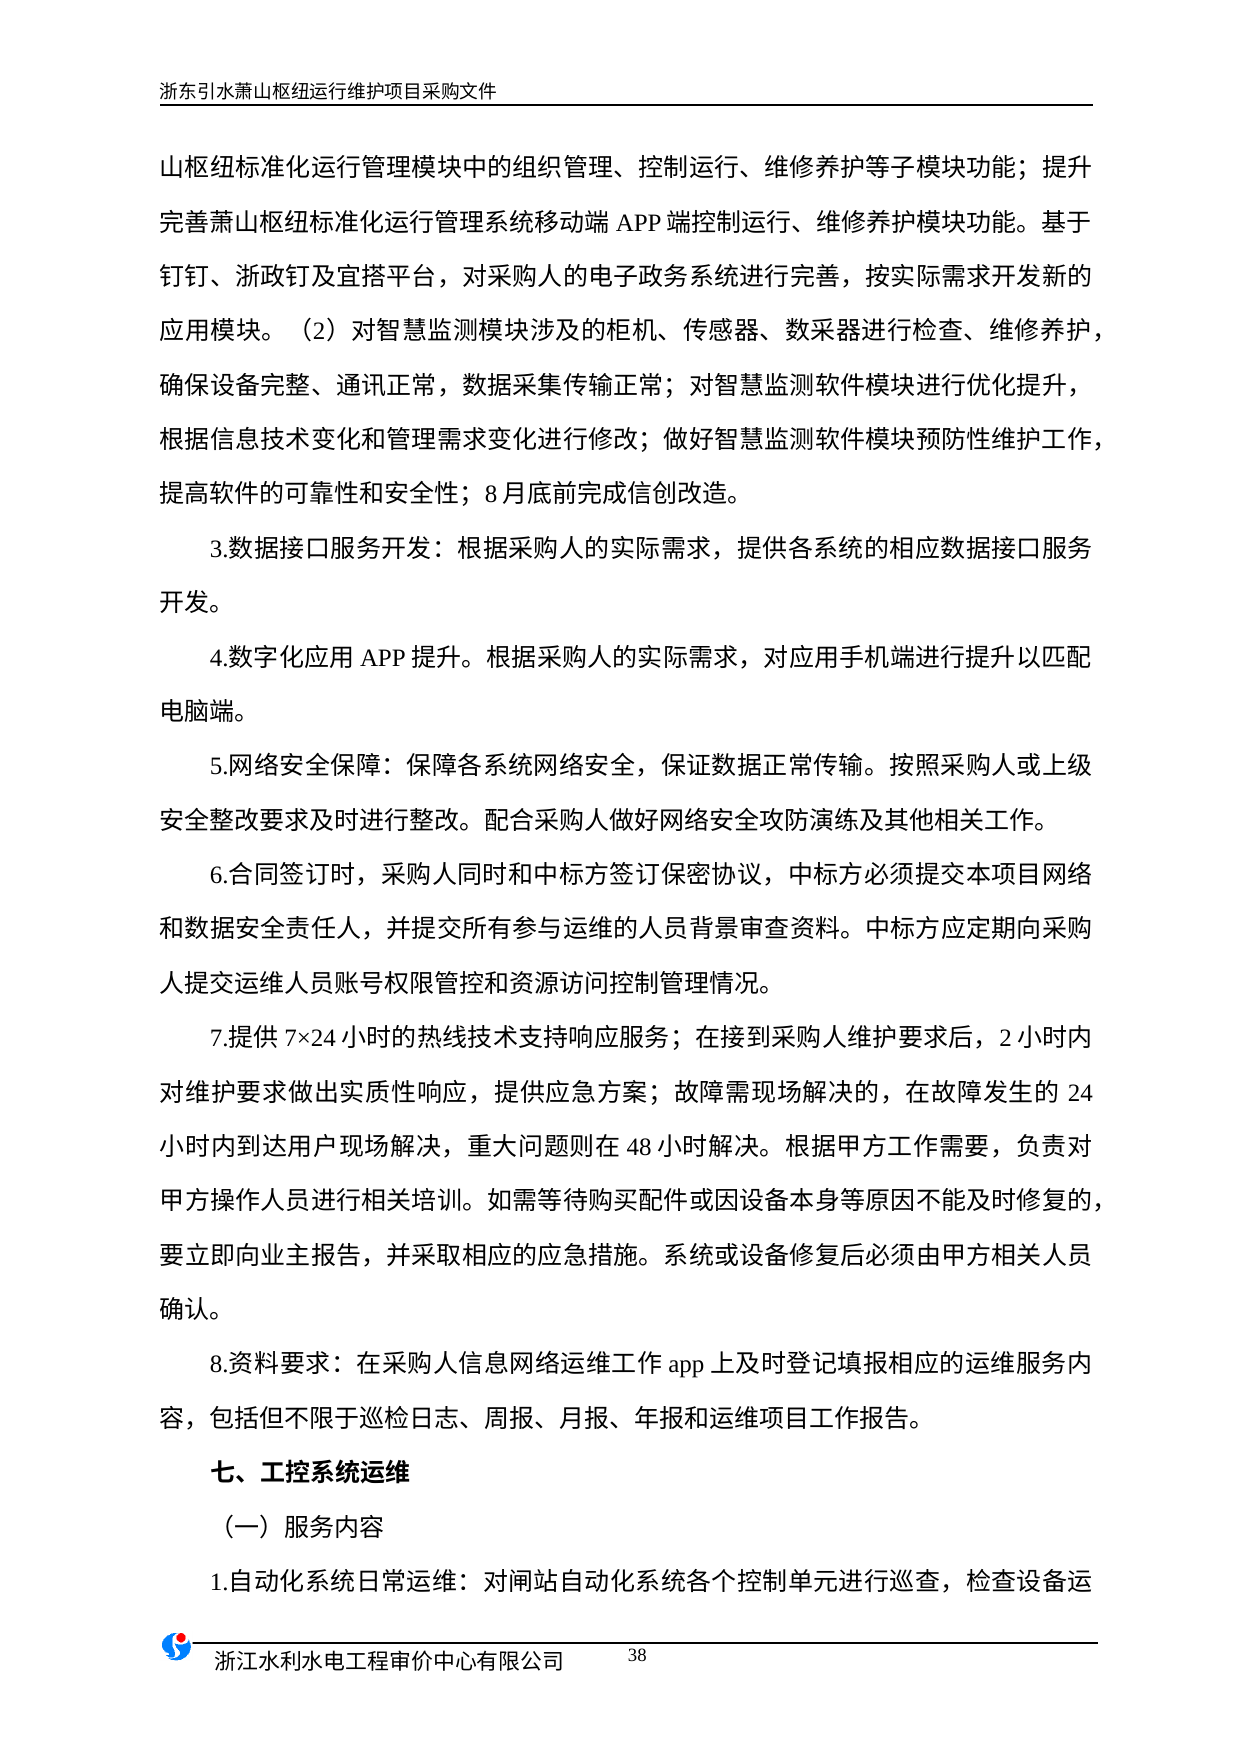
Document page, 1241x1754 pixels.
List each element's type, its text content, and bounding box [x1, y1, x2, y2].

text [159, 148, 1093, 510]
text （一）服务内容 [159, 1507, 1093, 1543]
text 3.数据接口服务开发：根据采购人的实际需求，提供各系统的相应数据接口服务开发。 [159, 528, 1093, 619]
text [159, 1561, 1093, 1598]
text 6.合同签订时，采购人同时和中标方签订保密协议，中标方必须提交本项目网络和数据安全责任人，并提交所有参与运维的人员背景审查资料。中标方应定期向采购人提交运维人员账号权限管控和资源访问控制管理情况。 [159, 854, 1093, 999]
picture [159, 1631, 193, 1661]
text 7.提供7×24小时的热线技术支持响应服务；在接到采购人维护要求后，2小时内对维护要求做出实质性响应，提供应急方案；故障需现场解决的，在故障发生的24小时内到达用户现场解决，重大问题则在48小时解决。根据甲方工作需要，负责对甲方操作人员进行相关培训。如需等待购买配件或因设备本身等原因不能及时修复的，要立即向业主报告，并采取相应的应急措施。系统或设备修复后必须由甲方相关人员确认。 [159, 1018, 1093, 1326]
text 4.数字化应用APP提升。根据采购人的实际需求，对应用手机端进行提升以匹配电脑端。 [159, 637, 1093, 728]
text 5.网络安全保障：保障各系统网络安全，保证数据正常传输。按照采购人或上级安全整改要求及时进行整改。配合采购人做好网络安全攻防演练及其他相关工作。 [159, 746, 1093, 836]
text 七、工控系统运维 [159, 1453, 1093, 1489]
text 8.资料要求：在采购人信息网络运维工作app上及时登记填报相应的运维服务内容，包括但不限于巡检日志、周报、月报、年报和运维项目工作报告。 [159, 1344, 1093, 1434]
